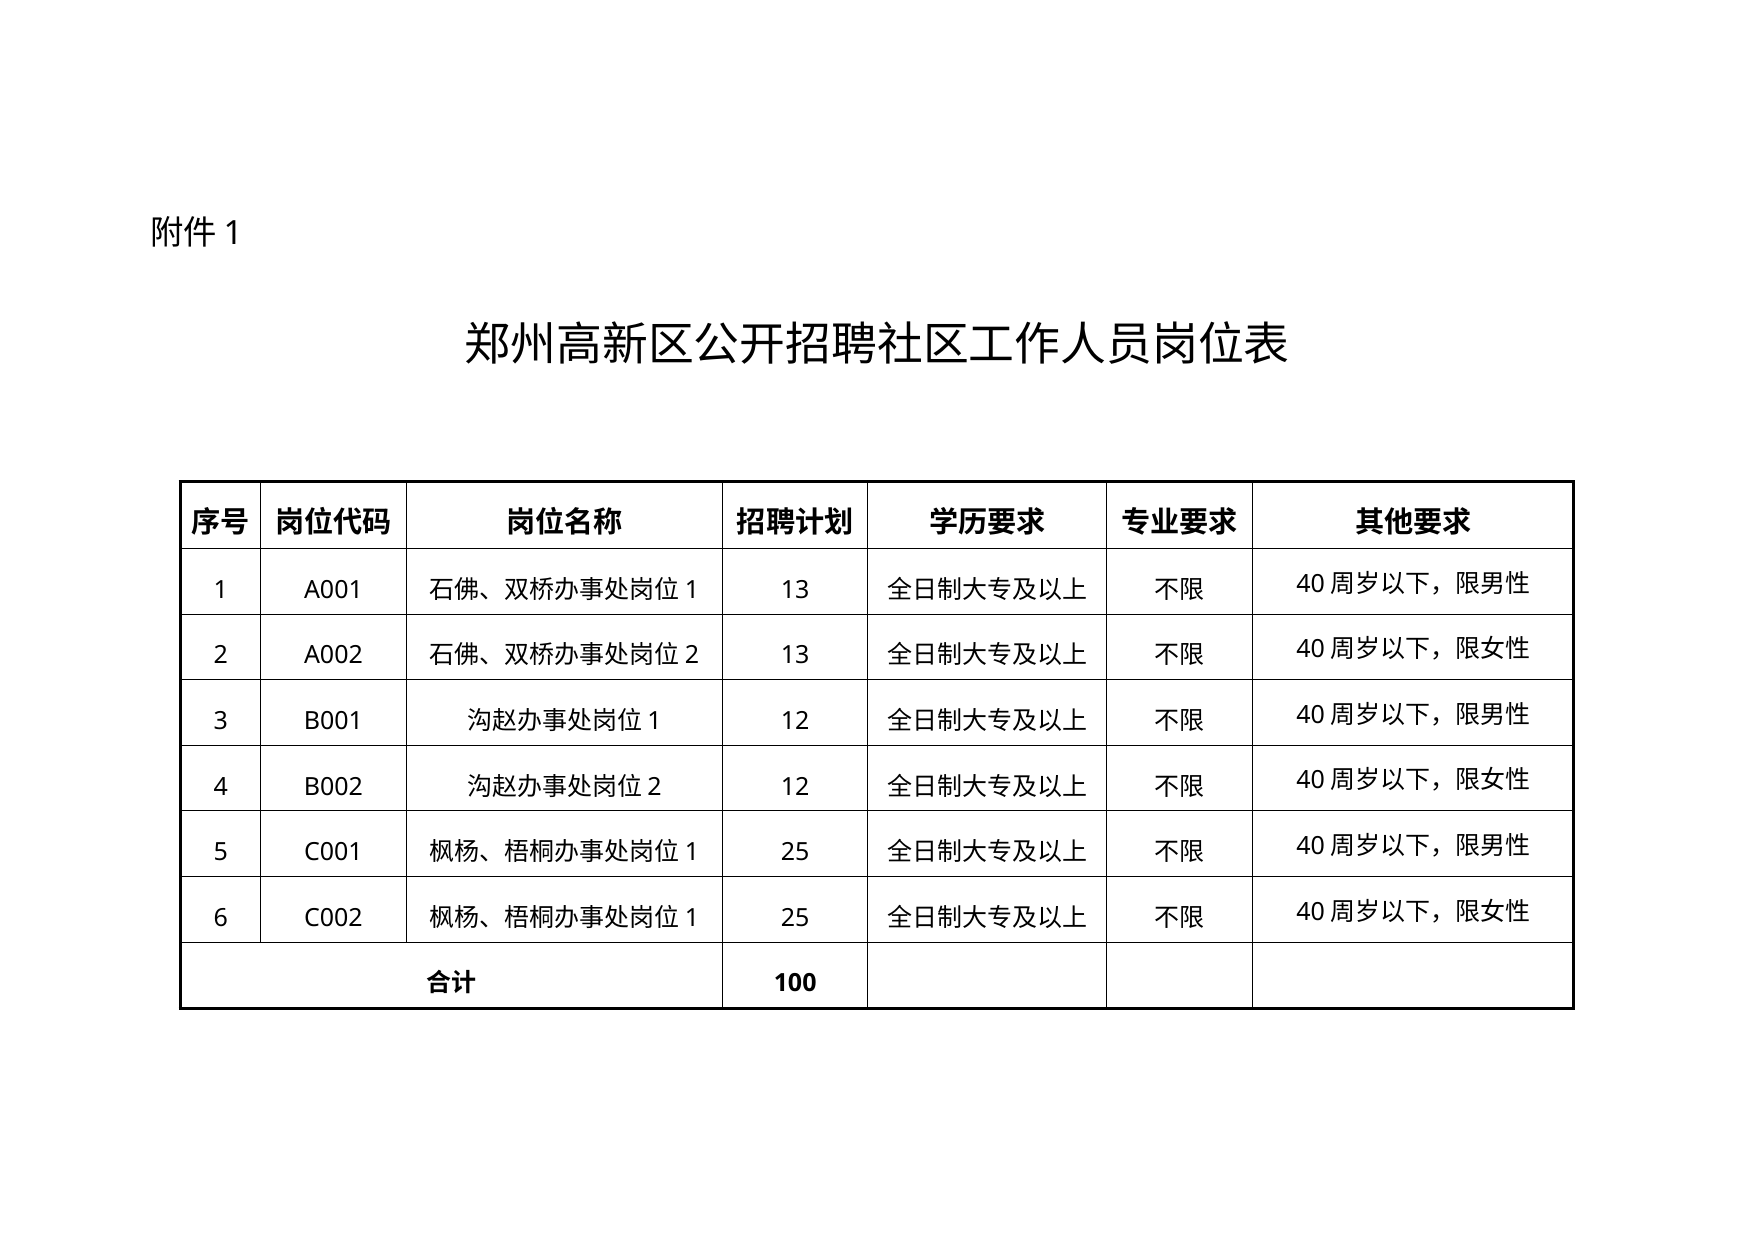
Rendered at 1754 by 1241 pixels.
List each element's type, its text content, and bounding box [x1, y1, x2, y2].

table_cell 不限 [1107, 746, 1252, 810]
table_cell 40周岁以下，限女性 [1253, 877, 1572, 942]
table_cell C002 [261, 877, 406, 942]
table_cell 枫杨、梧桐办事处岗位1 [407, 811, 722, 876]
table_cell [868, 943, 1106, 1007]
table_cell A001 [261, 549, 406, 613]
table_cell 石佛、双桥办事处岗位1 [407, 549, 722, 613]
table_header 岗位名称 [407, 483, 722, 548]
table_cell 不限 [1107, 615, 1252, 679]
table_cell 25 [723, 811, 867, 876]
table_cell 不限 [1107, 549, 1252, 613]
table_cell 6 [182, 877, 260, 942]
table_cell B002 [261, 746, 406, 810]
table_cell 3 [182, 680, 260, 745]
table_cell 全日制大专及以上 [868, 549, 1106, 613]
table_cell 25 [723, 877, 867, 942]
table_cell 全日制大专及以上 [868, 746, 1106, 810]
table_cell 13 [723, 615, 867, 679]
table_cell 枫杨、梧桐办事处岗位1 [407, 877, 722, 942]
table_cell 1 [182, 549, 260, 613]
table_cell 全日制大专及以上 [868, 877, 1106, 942]
table_cell 40周岁以下，限男性 [1253, 811, 1572, 876]
table_header 其他要求 [1253, 483, 1572, 548]
table_cell 12 [723, 746, 867, 810]
table_cell 12 [723, 680, 867, 745]
table_header 学历要求 [868, 483, 1106, 548]
table_cell 4 [182, 746, 260, 810]
table_cell 40周岁以下，限男性 [1253, 680, 1572, 745]
table_cell 40周岁以下，限女性 [1253, 615, 1572, 679]
table_cell 不限 [1107, 877, 1252, 942]
table_cell 13 [723, 549, 867, 613]
table_cell 5 [182, 811, 260, 876]
table_cell 不限 [1107, 811, 1252, 876]
table_header 招聘计划 [723, 483, 867, 548]
table_cell A002 [261, 615, 406, 679]
table_cell 全日制大专及以上 [868, 680, 1106, 745]
table_cell 沟赵办事处岗位2 [407, 746, 722, 810]
table_cell 石佛、双桥办事处岗位2 [407, 615, 722, 679]
table_cell [1107, 943, 1252, 1007]
table_cell 100 [723, 943, 867, 1007]
table_cell 2 [182, 615, 260, 679]
table_cell 沟赵办事处岗位1 [407, 680, 722, 745]
table_cell 40周岁以下，限男性 [1253, 549, 1572, 613]
text 郑州高新区公开招聘社区工作人员岗位表 [150, 292, 1604, 389]
table_header 序号 [182, 483, 260, 548]
table_cell 40周岁以下，限女性 [1253, 746, 1572, 810]
table_cell 全日制大专及以上 [868, 615, 1106, 679]
table_cell 全日制大专及以上 [868, 811, 1106, 876]
table_cell 合计 [182, 943, 722, 1007]
table_cell B001 [261, 680, 406, 745]
subtitle 附件1 [150, 198, 1604, 263]
table_cell [1253, 943, 1572, 1007]
table_cell C001 [261, 811, 406, 876]
table_header 岗位代码 [261, 483, 406, 548]
table_cell 不限 [1107, 680, 1252, 745]
table_header 专业要求 [1107, 483, 1252, 548]
